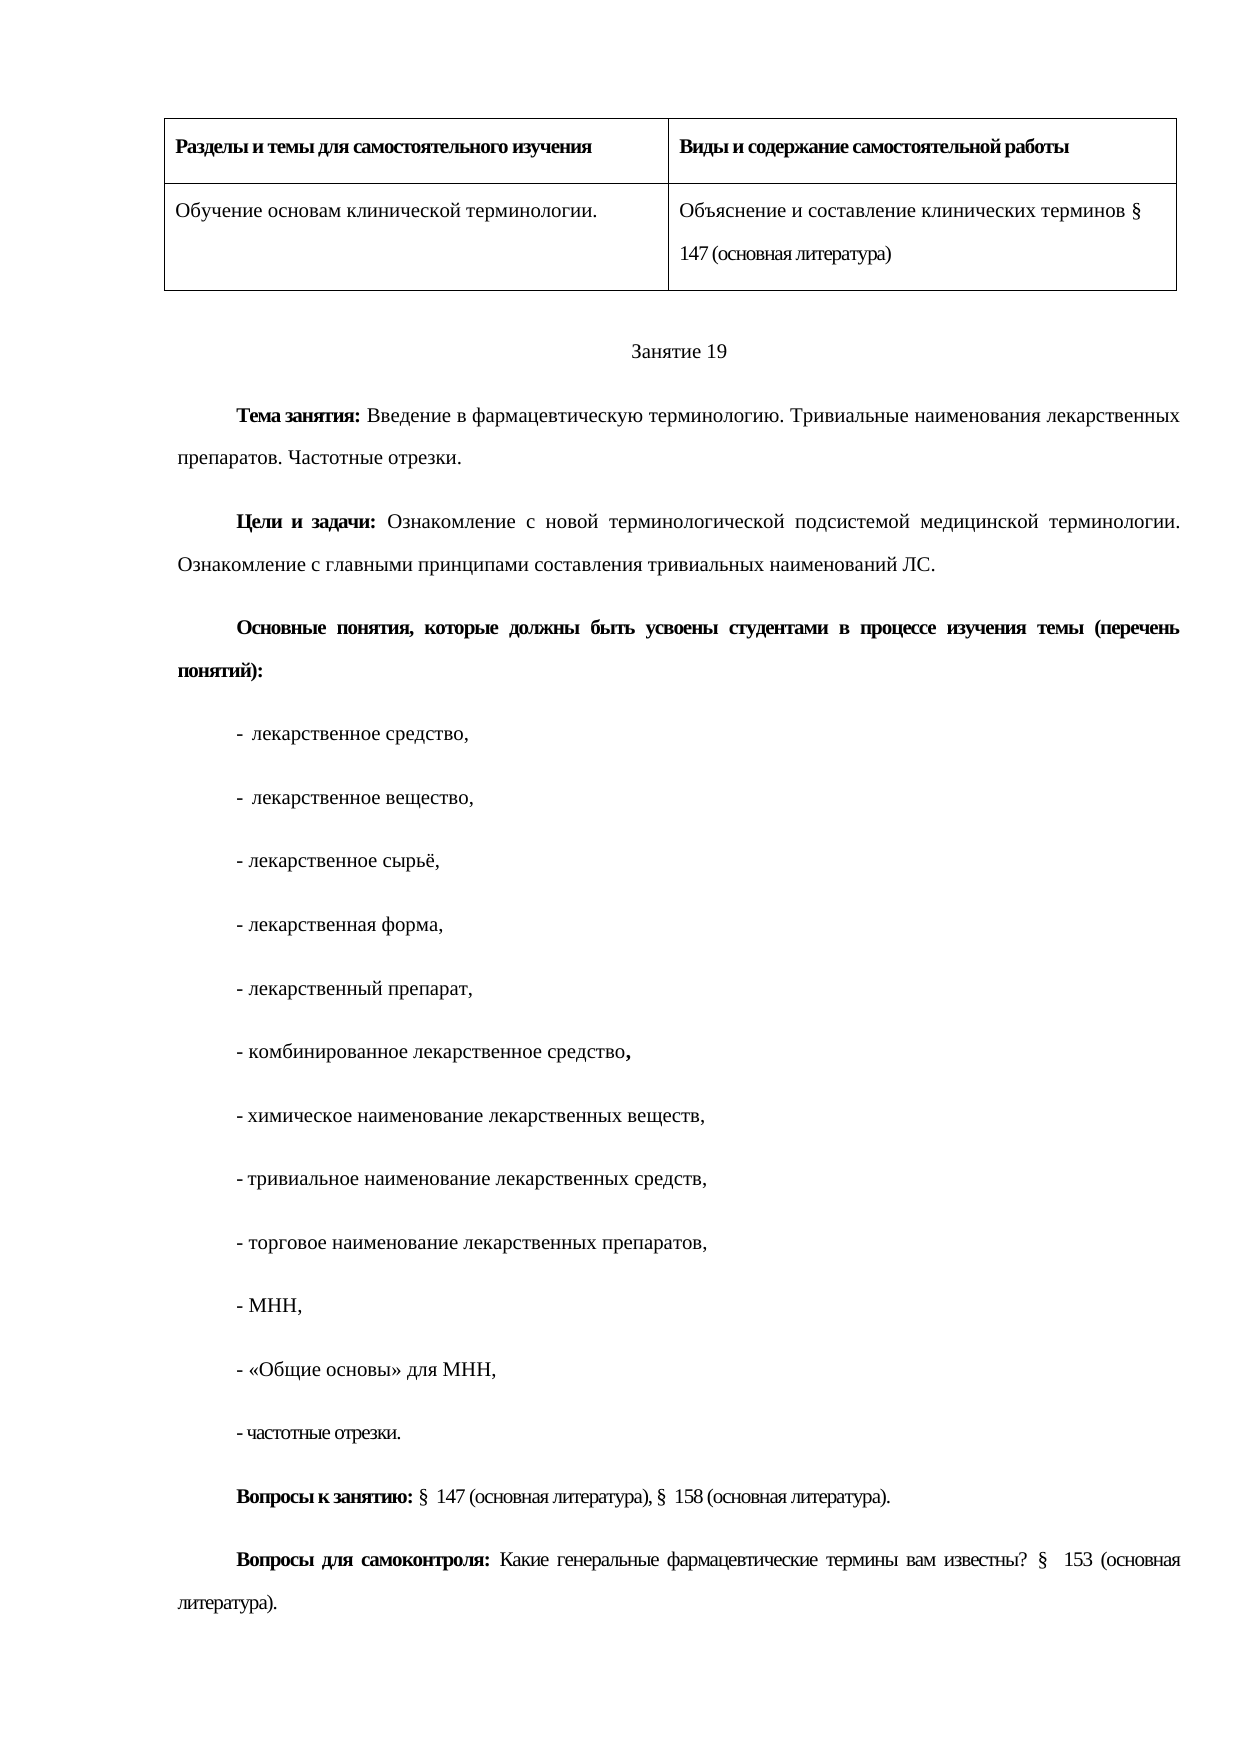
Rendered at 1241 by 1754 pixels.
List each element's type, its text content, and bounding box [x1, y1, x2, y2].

text Вопросы к занятию: § 147 (основная литература), § 158 (основная литература). [177, 1469, 1181, 1512]
text - лекарственный препарат, [177, 961, 1181, 1003]
text Цели и задачи: Ознакомление с новой терминологической подсистемой медицинской терминологии. Ознакомление с главными принципами составления тривиальных наименований ЛС. [177, 494, 1181, 579]
text - МНН, [177, 1278, 1181, 1321]
text - лекарственное средство, [177, 707, 1181, 749]
text - частотные отрезки. [177, 1406, 1181, 1448]
text Основные понятия, которые должны быть усвоены студентами в процессе изучения темы (перечень понятий): [177, 600, 1181, 686]
text - лекарственное сырьё, [177, 834, 1181, 876]
text - лекарственная форма, [177, 897, 1181, 940]
text - тривиальное наименование лекарственных средств, [177, 1151, 1181, 1194]
text - комбинированное лекарственное средство, [177, 1024, 1181, 1067]
text - лекарственное вещество, [177, 770, 1181, 813]
table_header Виды и содержание самостоятельной работы [669, 119, 1176, 183]
text Вопросы для самоконтроля: Какие генеральные фармацевтические термины вам известны? § 153 (основная литература). [177, 1533, 1181, 1618]
table_header Разделы и темы для самостоятельного изучения [165, 119, 668, 183]
text Тема занятия: Введение в фармацевтическую терминологию. Тривиальные наименования лекарственных препаратов. Частотные отрезки. [177, 388, 1181, 473]
text - «Общие основы» для МНН, [177, 1342, 1181, 1385]
text - химическое наименование лекарственных веществ, [177, 1088, 1181, 1131]
table_cell Объяснение и составление клинических терминов § 147 (основная литература) [669, 184, 1176, 290]
text - торговое наименование лекарственных препаратов, [177, 1215, 1181, 1258]
text Занятие 19 [177, 339, 1181, 363]
table_cell Обучение основам клинической терминологии. [165, 184, 668, 290]
